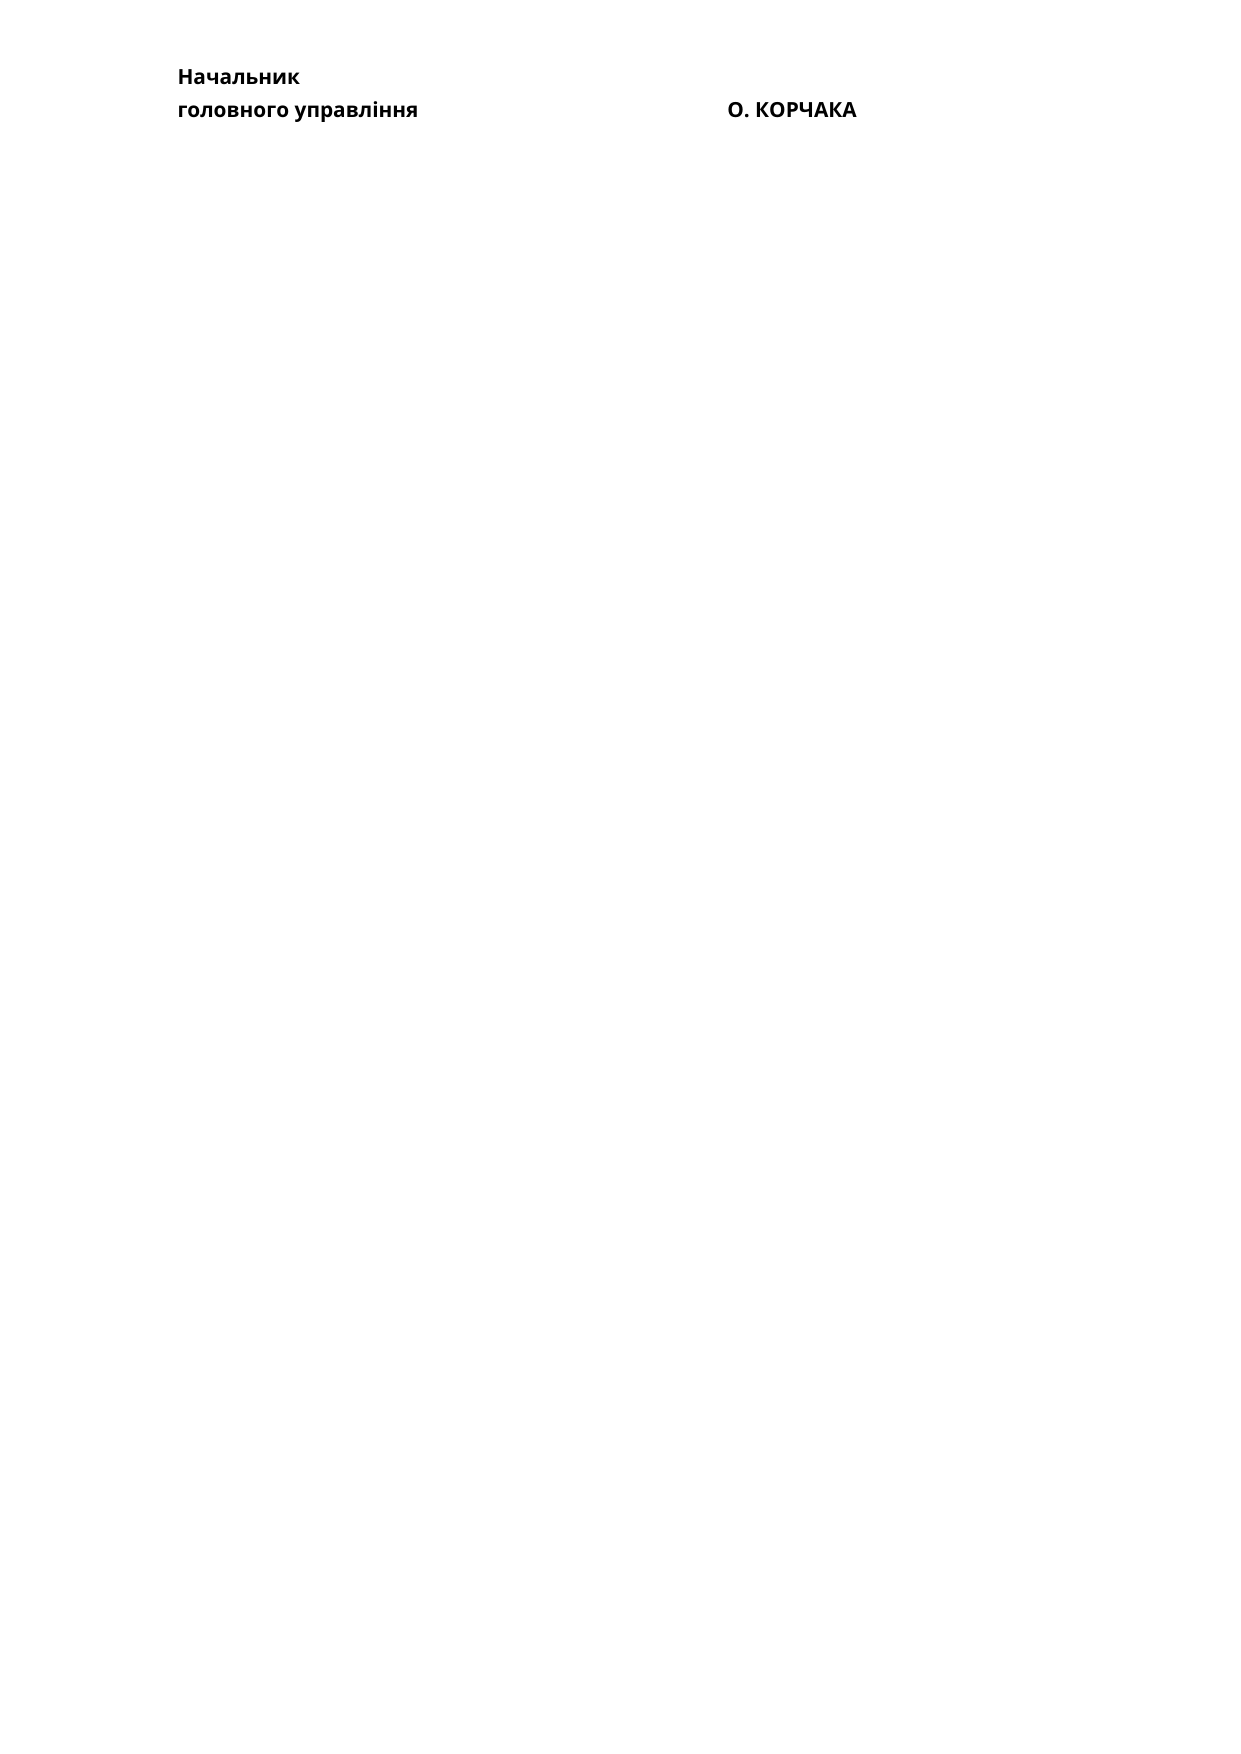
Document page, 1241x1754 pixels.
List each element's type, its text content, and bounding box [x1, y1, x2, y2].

text Начальник [177, 62, 1152, 91]
text головного управління О. КОРЧАКА [177, 95, 1152, 123]
